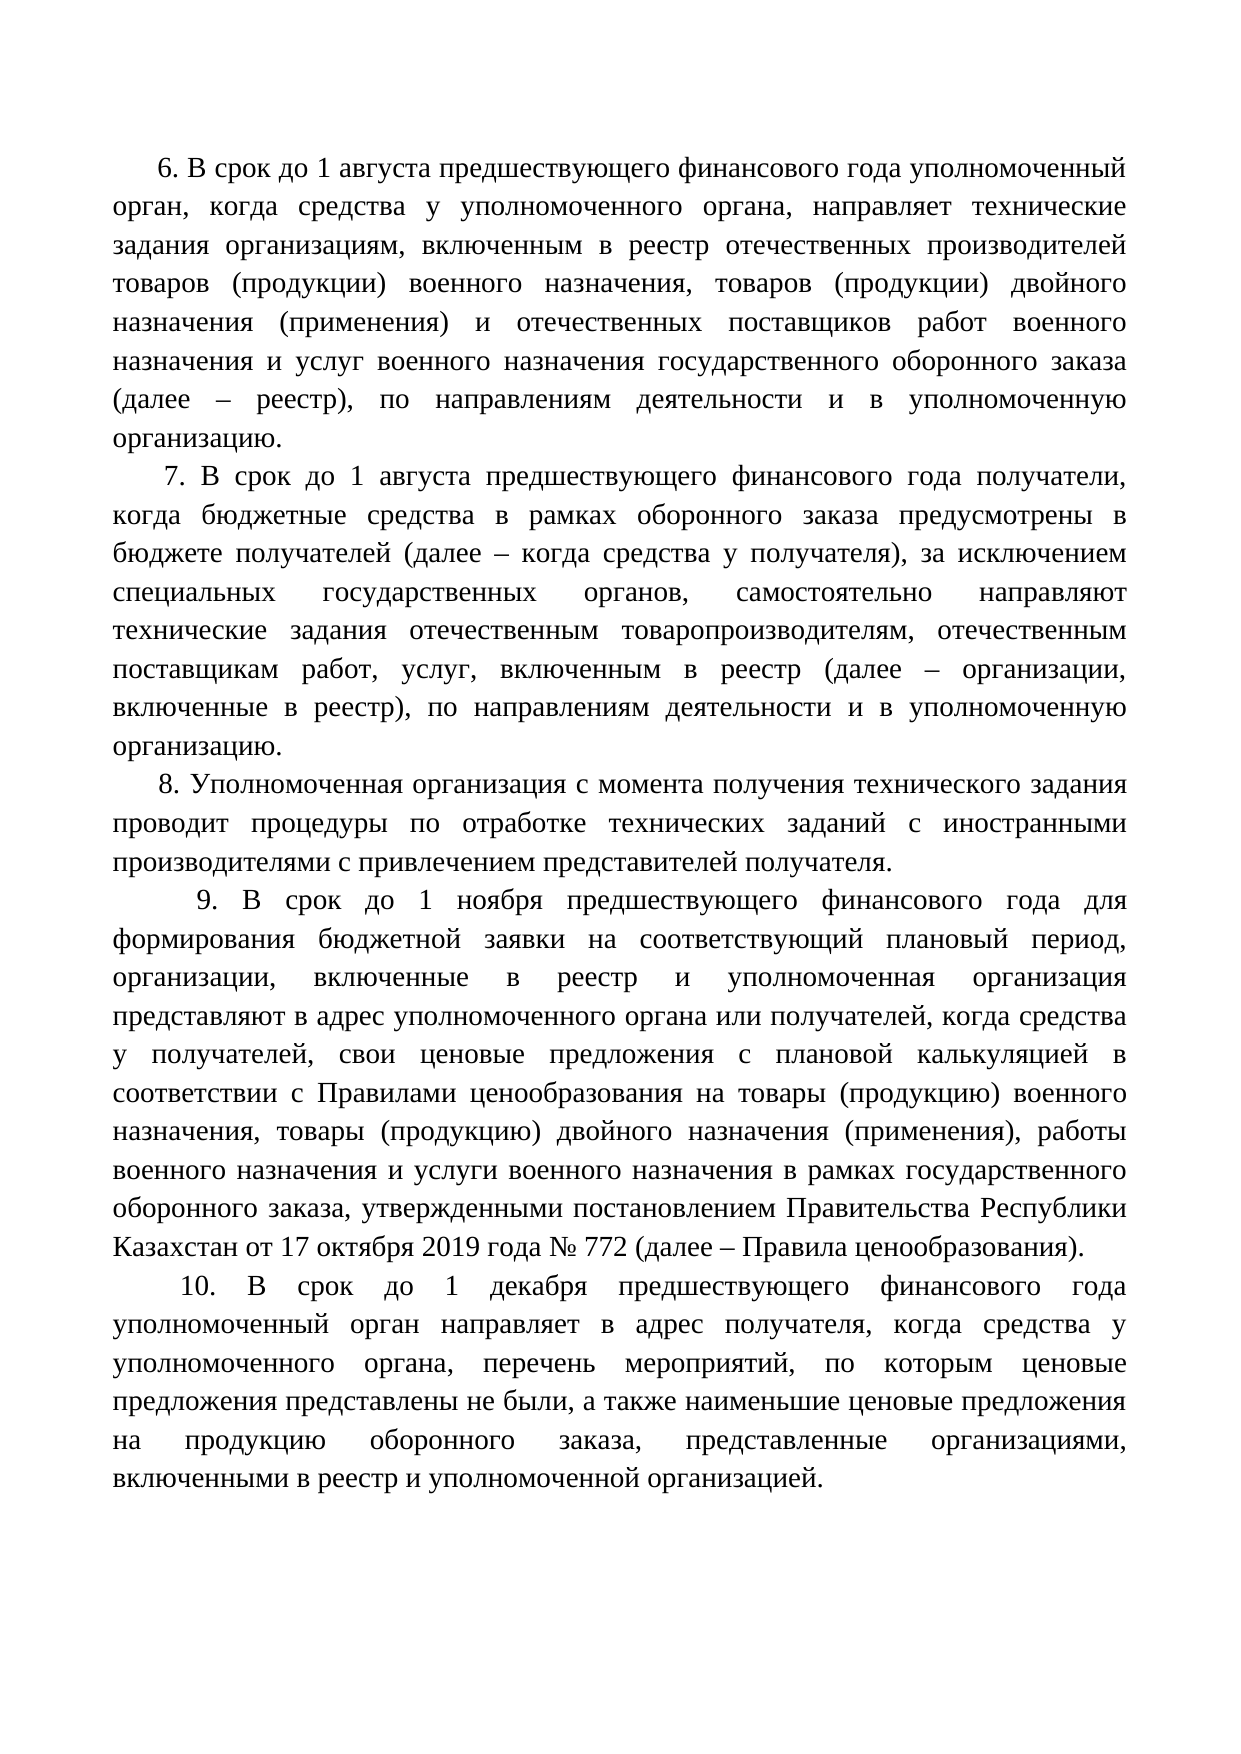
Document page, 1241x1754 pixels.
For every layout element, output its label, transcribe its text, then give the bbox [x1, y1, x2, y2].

text 7. В срок до 1 августа предшествующего финансового года получатели, когда бюджетные средства в рамках оборонного заказа предусмотрены в бюджете получателей (далее – когда средства у получателя), за исключением специальных государственных органов, самостоятельно направляют технические задания отечественным товаропроизводителям, отечественным поставщикам работ, услуг, включенным в реестр (далее – организации, включенные в реестр), по направлениям деятельности и в уполномоченную организацию. [112, 458, 1128, 762]
text 9. В срок до 1 ноября предшествующего финансового года для формирования бюджетной заявки на соответствующий плановый период, организации, включенные в реестр и уполномоченная организация представляют в адрес уполномоченного органа или получателей, когда средства у получателей, свои ценовые предложения с плановой калькуляцией в соответствии с Правилами ценообразования на товары (продукцию) военного назначения, товары (продукцию) двойного назначения (применения), работы военного назначения и услуги военного назначения в рамках государственного оборонного заказа, утвержденными постановлением Правительства Республики Казахстан от 17 октября 2019 года № 772 (далее – Правила ценообразования). [112, 882, 1128, 1263]
text 6. В срок до 1 августа предшествующего финансового года уполномоченный орган, когда средства у уполномоченного органа, направляет технические задания организациям, включенным в реестр отечественных производителей товаров (продукции) военного назначения, товаров (продукции) двойного назначения (применения) и отечественных поставщиков работ военного назначения и услуг военного назначения государственного оборонного заказа (далее – реестр), по направлениям деятельности и в уполномоченную организацию. [112, 150, 1128, 453]
text 8. Уполномоченная организация с момента получения технического задания проводит процедуры по отработке технических заданий с иностранными производителями с привлечением представителей получателя. [112, 767, 1128, 877]
text 10. В срок до 1 декабря предшествующего финансового года уполномоченный орган направляет в адрес получателя, когда средства у уполномоченного органа, перечень мероприятий, по которым ценовые предложения представлены не были, а также наименьшие ценовые предложения на продукцию оборонного заказа, представленные организациями, включенными в реестр и уполномоченной организацией. [112, 1268, 1128, 1494]
